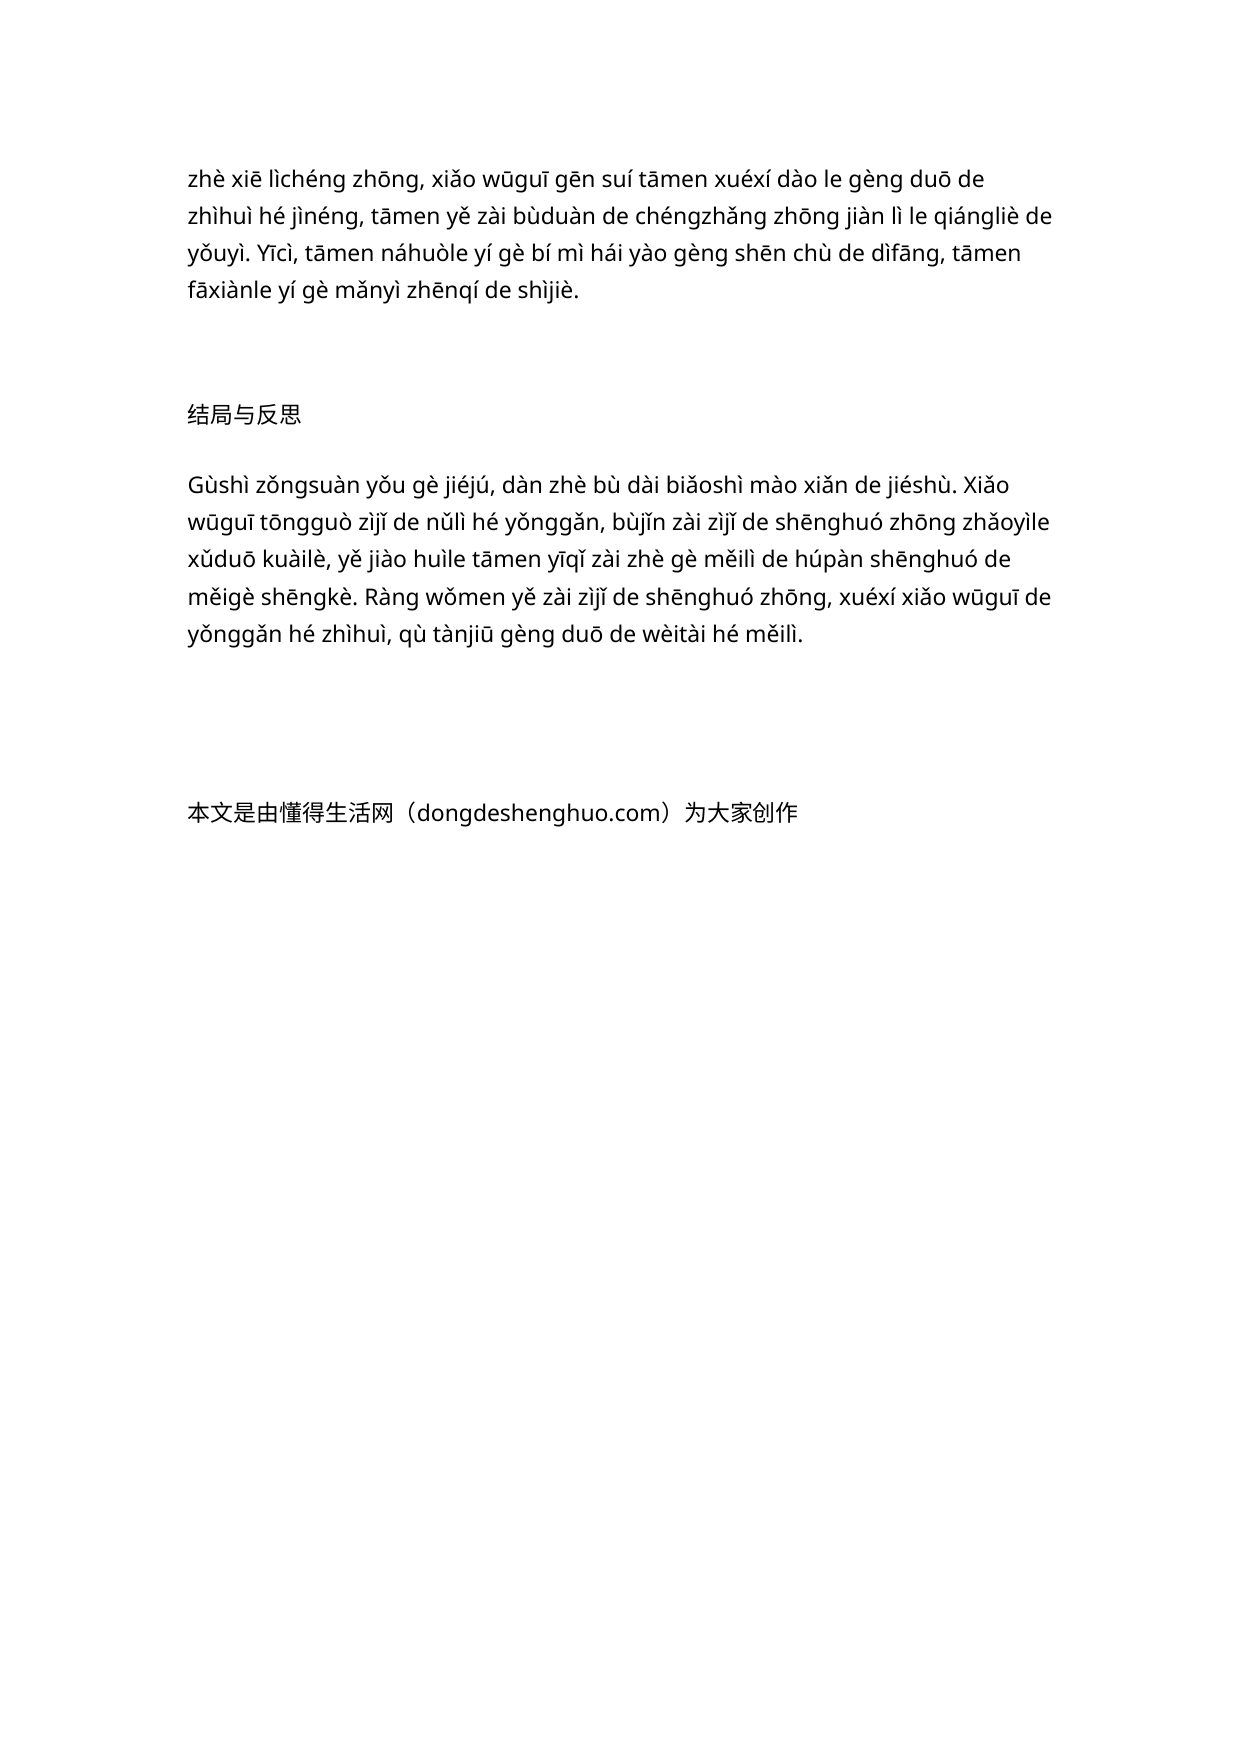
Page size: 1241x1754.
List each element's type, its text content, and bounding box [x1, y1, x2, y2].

text Gùshì zǒngsuàn yǒu gè jiéjú, dàn zhè bù dài biǎoshì mào xiǎn de jiéshù. Xiǎo wūguī tōngguò zìjǐ de nǔlì hé yǒnggǎn, bùjǐn zài zìjǐ de shēnghuó zhōng zhǎoyìle xǔduō kuàilè, yě jiào huìle tāmen yīqǐ zài zhè gè měilì de húpàn shēnghuó de měigè shēngkè. Ràng wǒmen yě zài zìjǐ de shēnghuó zhōng, xuéxí xiǎo wūguī de yǒnggǎn hé zhìhuì, qù tànjiū gèng duō de wèitài hé měilì. [187, 468, 1053, 650]
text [187, 162, 1053, 306]
text 结局与反思 [187, 382, 1053, 447]
text 本文是由懂得生活网（dongdeshenghuo.com）为大家创作 [187, 779, 1053, 844]
